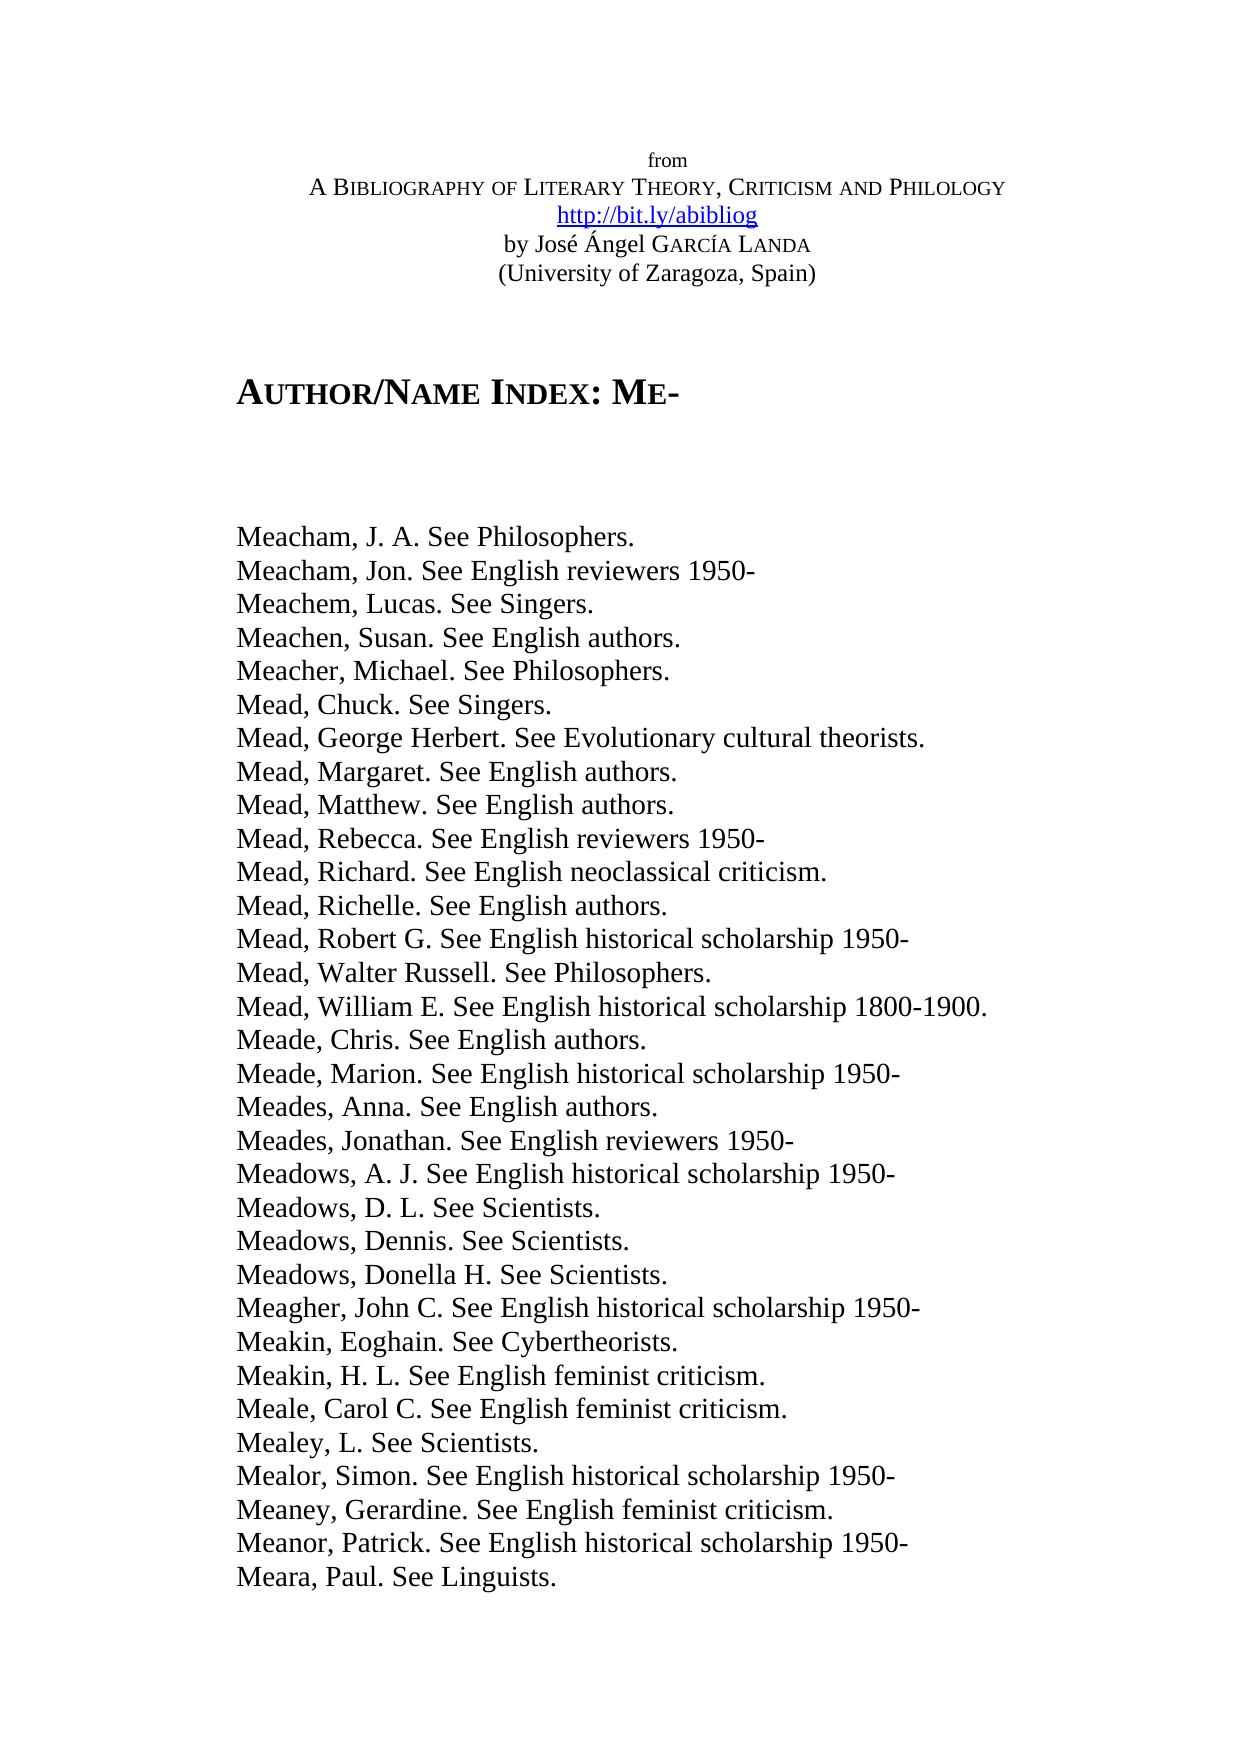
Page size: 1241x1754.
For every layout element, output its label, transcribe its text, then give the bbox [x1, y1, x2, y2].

text Mead, Rebecca. See English reviewers 1950- [236, 821, 1078, 854]
text Meacham, J. A. See Philosophers. [236, 519, 1078, 553]
subtitle Author/Name Index: Me- [236, 369, 1078, 412]
text by José Ángel García Landa [236, 229, 1078, 258]
text http://bit.ly/abibliog [236, 200, 1078, 229]
text Mead, Chuck. See Singers. [236, 687, 1078, 720]
text Mead, William E. See English historical scholarship 1800-1900. [236, 989, 1078, 1022]
text Meagher, John C. See English historical scholarship 1950- [236, 1291, 1078, 1324]
text Mead, Margaret. See English authors. [236, 754, 1078, 787]
text Meadows, Dennis. See Scientists. [236, 1223, 1078, 1257]
text Mealey, L. See Scientists. [236, 1425, 1078, 1458]
text from [236, 148, 1078, 172]
text Meades, Anna. See English authors. [236, 1089, 1078, 1123]
text Meaney, Gerardine. See English feminist criticism. [236, 1492, 1078, 1525]
text Mead, Walter Russell. See Philosophers. [236, 955, 1078, 989]
text Mead, Richard. See English neoclassical criticism. [236, 854, 1078, 888]
text Mead, Matthew. See English authors. [236, 787, 1078, 821]
text Meacher, Michael. See Philosophers. [236, 653, 1078, 687]
text Mealor, Simon. See English historical scholarship 1950- [236, 1458, 1078, 1492]
text Meadows, Donella H. See Scientists. [236, 1257, 1078, 1291]
text Meachem, Lucas. See Singers. [236, 586, 1078, 620]
text Meakin, Eoghain. See Cybertheorists. [236, 1324, 1078, 1358]
text Meale, Carol C. See English feminist criticism. [236, 1391, 1078, 1425]
text Mead, Richelle. See English authors. [236, 888, 1078, 922]
text Meadows, D. L. See Scientists. [236, 1190, 1078, 1223]
text Meades, Jonathan. See English reviewers 1950- [236, 1123, 1078, 1156]
text Mead, George Herbert. See Evolutionary cultural theorists. [236, 720, 1078, 754]
text Meanor, Patrick. See English historical scholarship 1950- [236, 1525, 1078, 1559]
text Meade, Chris. See English authors. [236, 1022, 1078, 1056]
text Meara, Paul. See Linguists. [236, 1559, 1078, 1592]
text Meadows, A. J. See English historical scholarship 1950- [236, 1156, 1078, 1190]
text (University of Zaragoza, Spain) [236, 258, 1078, 287]
text Meachen, Susan. See English authors. [236, 620, 1078, 653]
text A Bibliography of Literary Theory, Criticism and Philology [236, 172, 1078, 200]
text Meade, Marion. See English historical scholarship 1950- [236, 1056, 1078, 1089]
text Meacham, Jon. See English reviewers 1950- [236, 553, 1078, 586]
text Mead, Robert G. See English historical scholarship 1950- [236, 922, 1078, 955]
text Meakin, H. L. See English feminist criticism. [236, 1358, 1078, 1391]
